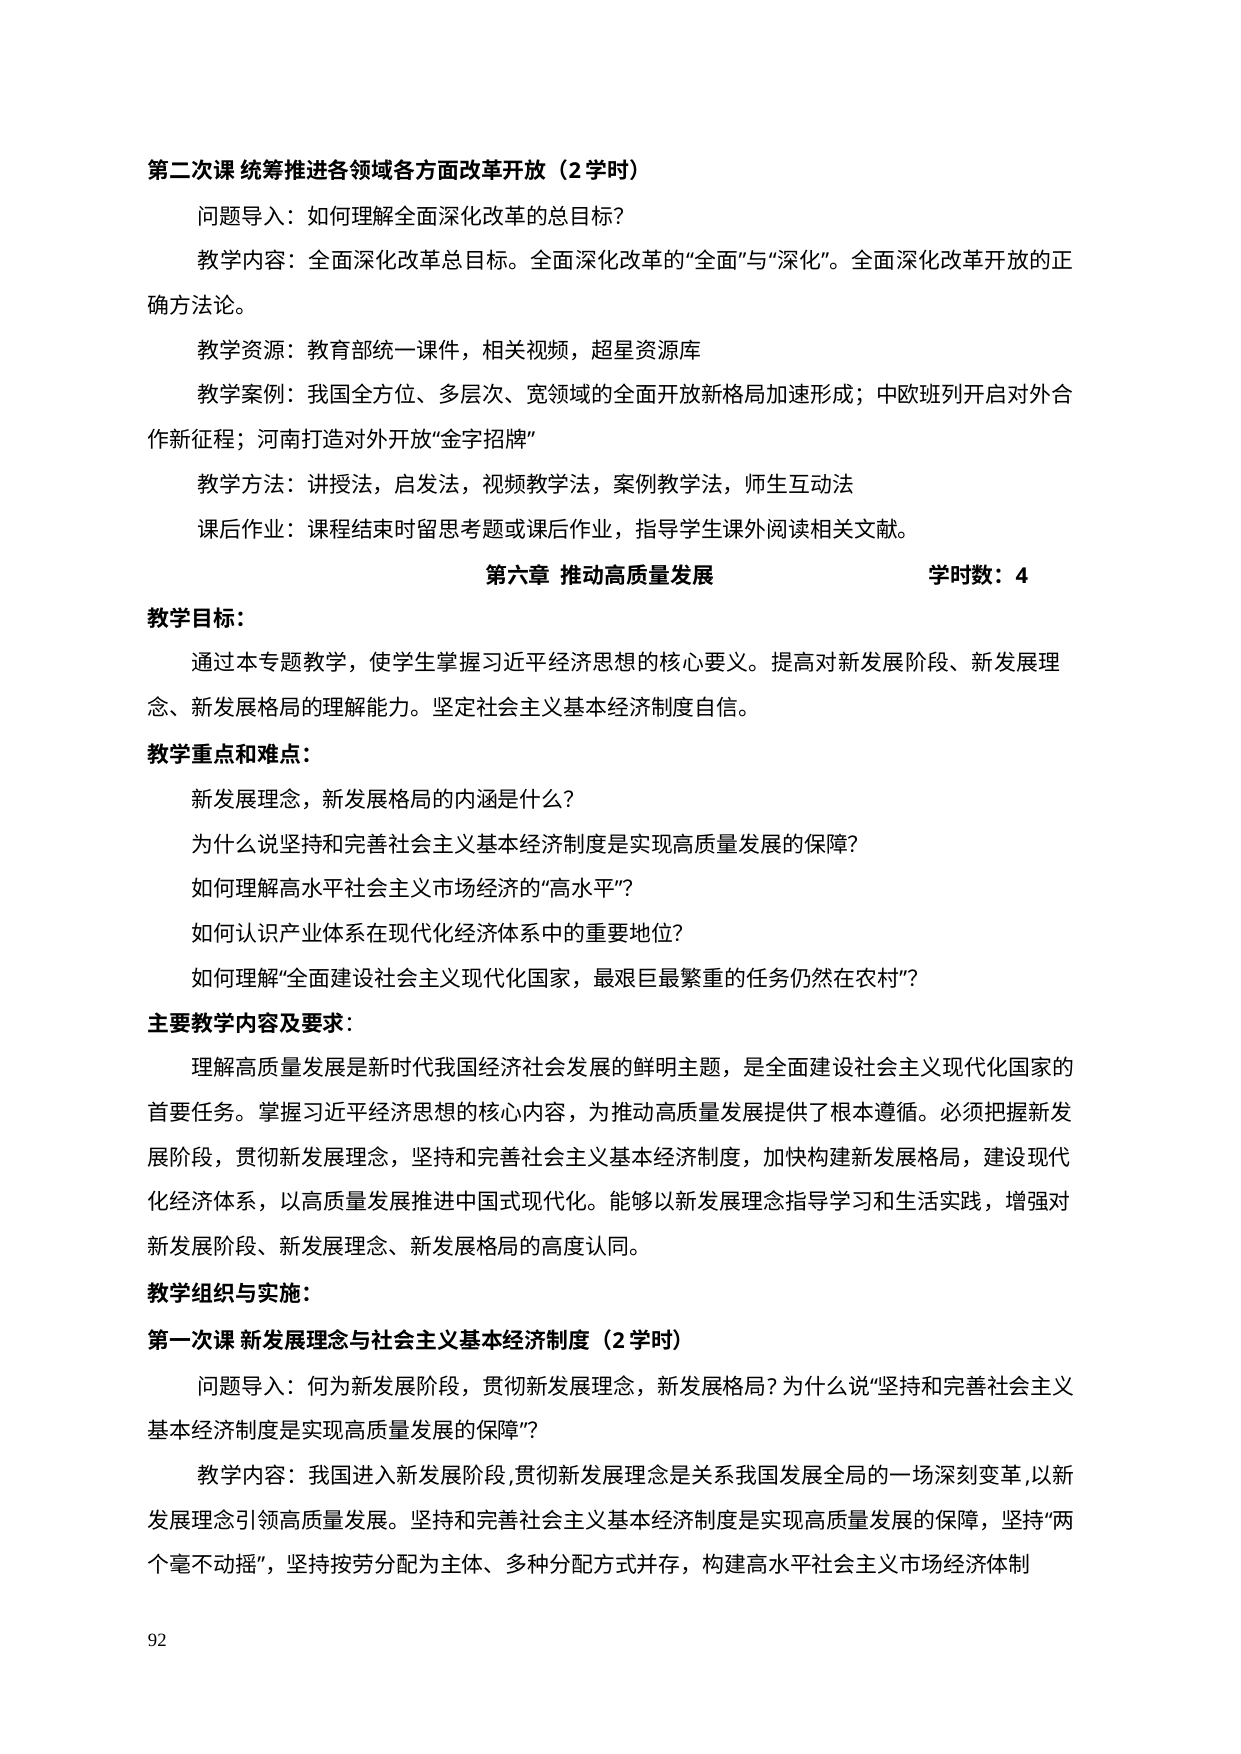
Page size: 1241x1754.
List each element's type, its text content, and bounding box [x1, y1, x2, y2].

text 新发展理念，新发展格局的内涵是什么？ [148, 784, 1075, 814]
list 教学方法：讲授法，启发法，视频教学法，案例教学法，师生互动法 [148, 469, 1075, 499]
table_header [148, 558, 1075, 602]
list 教学资源：教育部统一课件，相关视频，超星资源库 [148, 335, 1075, 364]
list 教学案例：我国全方位、多层次、宽领域的全面开放新格局加速形成；中欧班列开启对外合作新征程；河南打造对外开放“金字招牌” [148, 379, 1075, 454]
text 如何认识产业体系在现代化经济体系中的重要地位？ [148, 918, 1075, 948]
text 第二次课 统筹推进各领域各方面改革开放（2学时） [148, 153, 1075, 185]
text 通过本专题教学，使学生掌握习近平经济思想的核心要义。提高对新发展阶段、新发展理念、新发展格局的理解能力。坚定社会主义基本经济制度自信。 [148, 647, 1063, 722]
list 教学内容：我国进入新发展阶段,贯彻新发展理念是关系我国发展全局的一场深刻变革,以新发展理念引领高质量发展。坚持和完善社会主义基本经济制度是实现高质量发展的保障，坚持“两个毫不动摇”，坚持按劳分配为主体、多种分配方式并存，构建高水平社会主义市场经济体制 [148, 1460, 1075, 1579]
text 为什么说坚持和完善社会主义基本经济制度是实现高质量发展的保障？ [148, 829, 1075, 858]
text 教学目标： [148, 602, 1063, 632]
text 如何理解高水平社会主义市场经济的“高水平”？ [148, 873, 1075, 903]
list 问题导入：如何理解全面深化改革的总目标？ [148, 201, 1075, 231]
text 第一次课 新发展理念与社会主义基本经济制度（2学时） [148, 1323, 1075, 1355]
text 主要教学内容及要求： [148, 1007, 1075, 1037]
list 教学内容：全面深化改革总目标。全面深化改革的“全面”与“深化”。全面深化改革开放的正确方法论。 [148, 245, 1075, 320]
text 教学组织与实施： [148, 1276, 1075, 1307]
text 教学重点和难点： [148, 737, 1075, 768]
list 课后作业：课程结束时留思考题或课后作业，指导学生课外阅读相关文献。 [148, 513, 1075, 543]
text 理解高质量发展是新时代我国经济社会发展的鲜明主题，是全面建设社会主义现代化国家的首要任务。掌握习近平经济思想的核心内容，为推动高质量发展提供了根本遵循。必须把握新发展阶段，贯彻新发展理念，坚持和完善社会主义基本经济制度，加快构建新发展格局，建设现代化经济体系，以高质量发展推进中国式现代化。能够以新发展理念指导学习和生活实践，增强对新发展阶段、新发展理念、新发展格局的高度认同。 [148, 1052, 1075, 1261]
list 问题导入：何为新发展阶段，贯彻新发展理念，新发展格局? 为什么说“坚持和完善社会主义基本经济制度是实现高质量发展的保障”？ [148, 1371, 1075, 1445]
text 如何理解“全面建设社会主义现代化国家，最艰巨最繁重的任务仍然在农村”？ [148, 963, 1075, 993]
